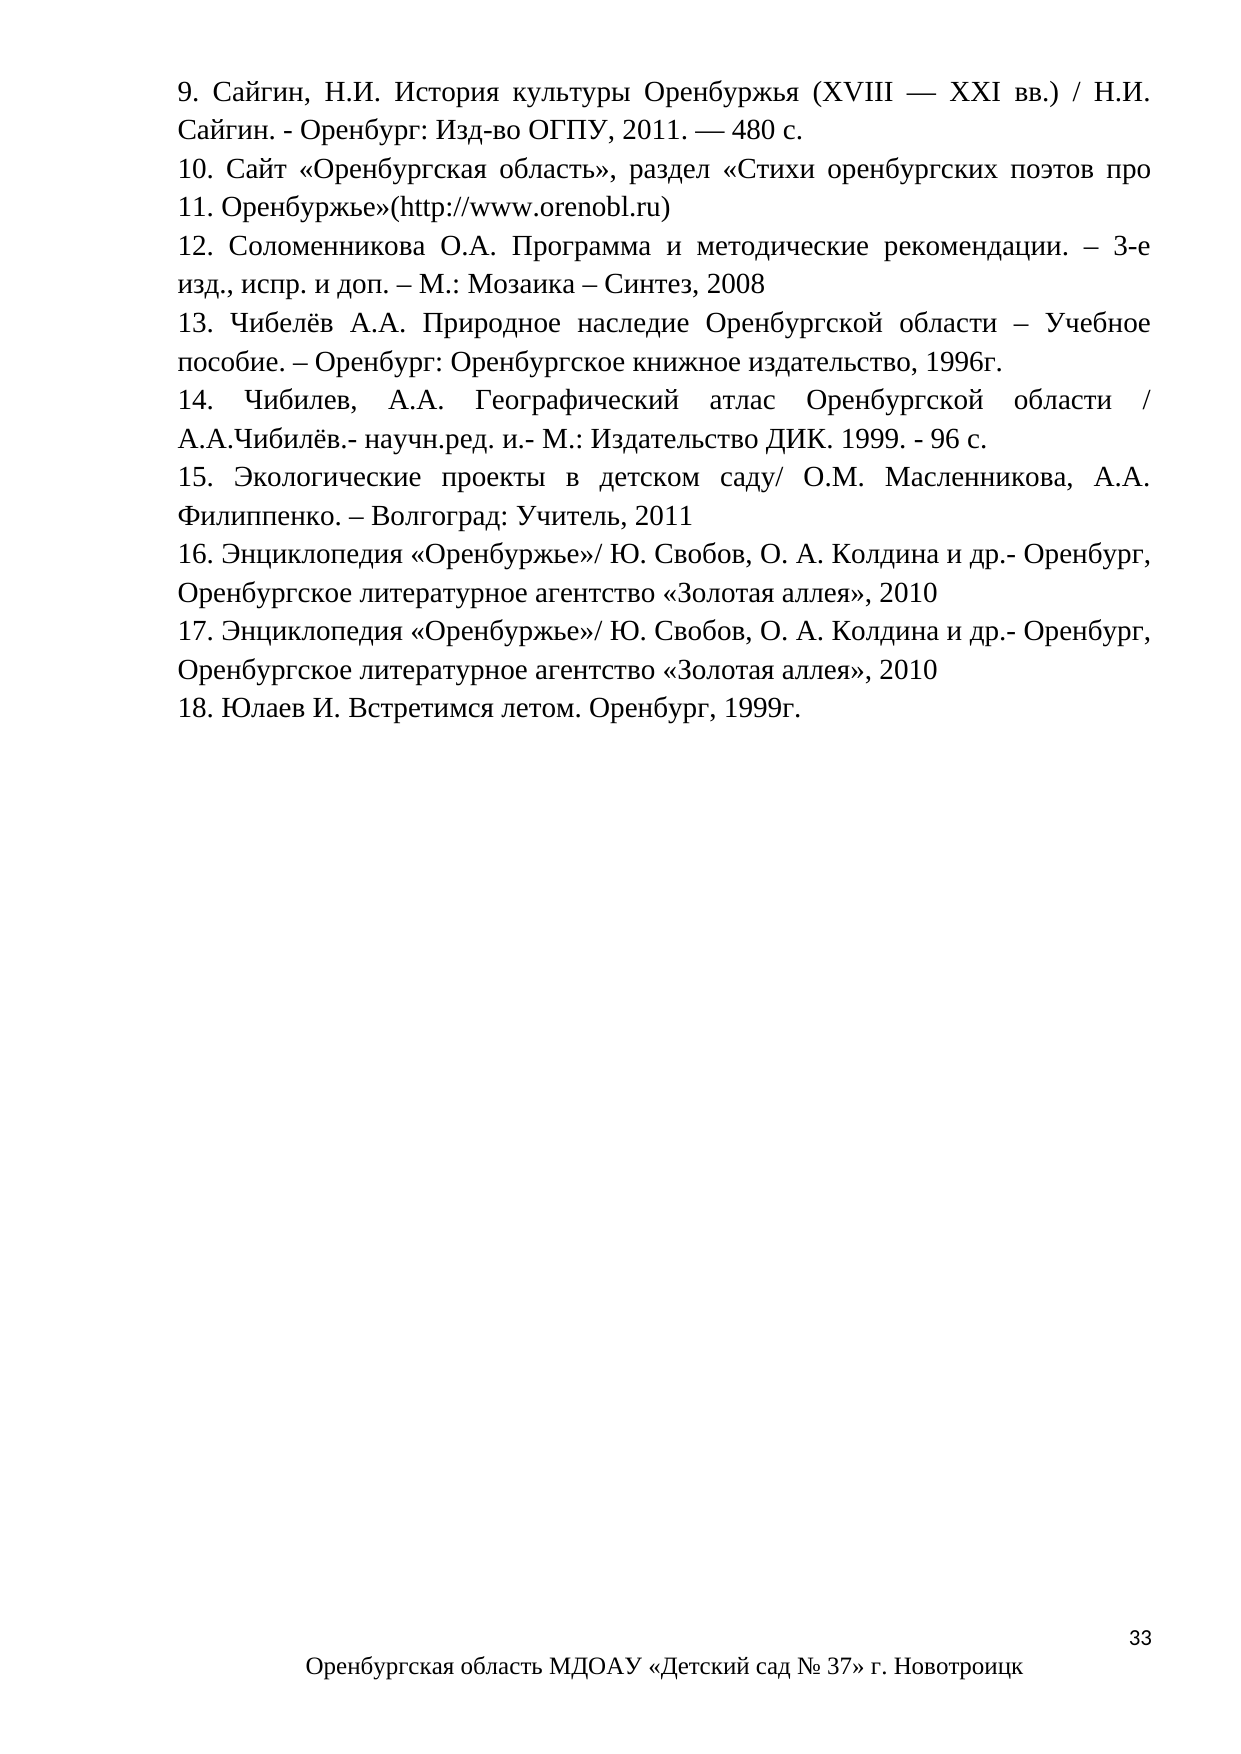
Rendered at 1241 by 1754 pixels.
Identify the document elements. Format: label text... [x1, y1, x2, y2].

text 13. Чибелёв А.А. Природное наследие Оренбургской области – Учебное пособие. – Оренбург: Оренбургское книжное издательство, 1996г. [177, 305, 1152, 377]
text 17. Энциклопедия «Оренбуржье»/ Ю. Свобов, О. А. Колдина и др.- Оренбург, Оренбургское литературное агентство «Золотая аллея», 2010 [177, 613, 1152, 686]
text 9. Сайгин, Н.И. История культуры Оренбуржья (XVIII — XXI вв.) / Н.И. Сайгин. - Оренбург: Изд-во ОГПУ, 2011. — 480 с. [177, 74, 1152, 146]
text 18. Юлаев И. Встретимся летом. Оренбург, 1999г. [177, 691, 1152, 724]
text 16. Энциклопедия «Оренбуржье»/ Ю. Свобов, О. А. Колдина и др.- Оренбург, Оренбургское литературное агентство «Золотая аллея», 2010 [177, 536, 1152, 608]
text 14. Чибилев, А.А. Географический атлас Оренбургской области / А.А.Чибилёв.- научн.ред. и.- М.: Издательство ДИК. 1999. - 96 с. [177, 382, 1152, 454]
text 10. Сайт «Оренбургская область», раздел «Стихи оренбургских поэтов про 11. Оренбуржье»(http://www.orenobl.ru) [177, 151, 1152, 223]
text 15. Экологические проекты в детском саду/ О.М. Масленникова, А.А. Филиппенко. – Волгоград: Учитель, 2011 [177, 459, 1152, 531]
text 12. Соломенникова О.А. Программа и методические рекомендации. – 3-е изд., испр. и доп. – М.: Мозаика – Синтез, 2008 [177, 228, 1152, 300]
